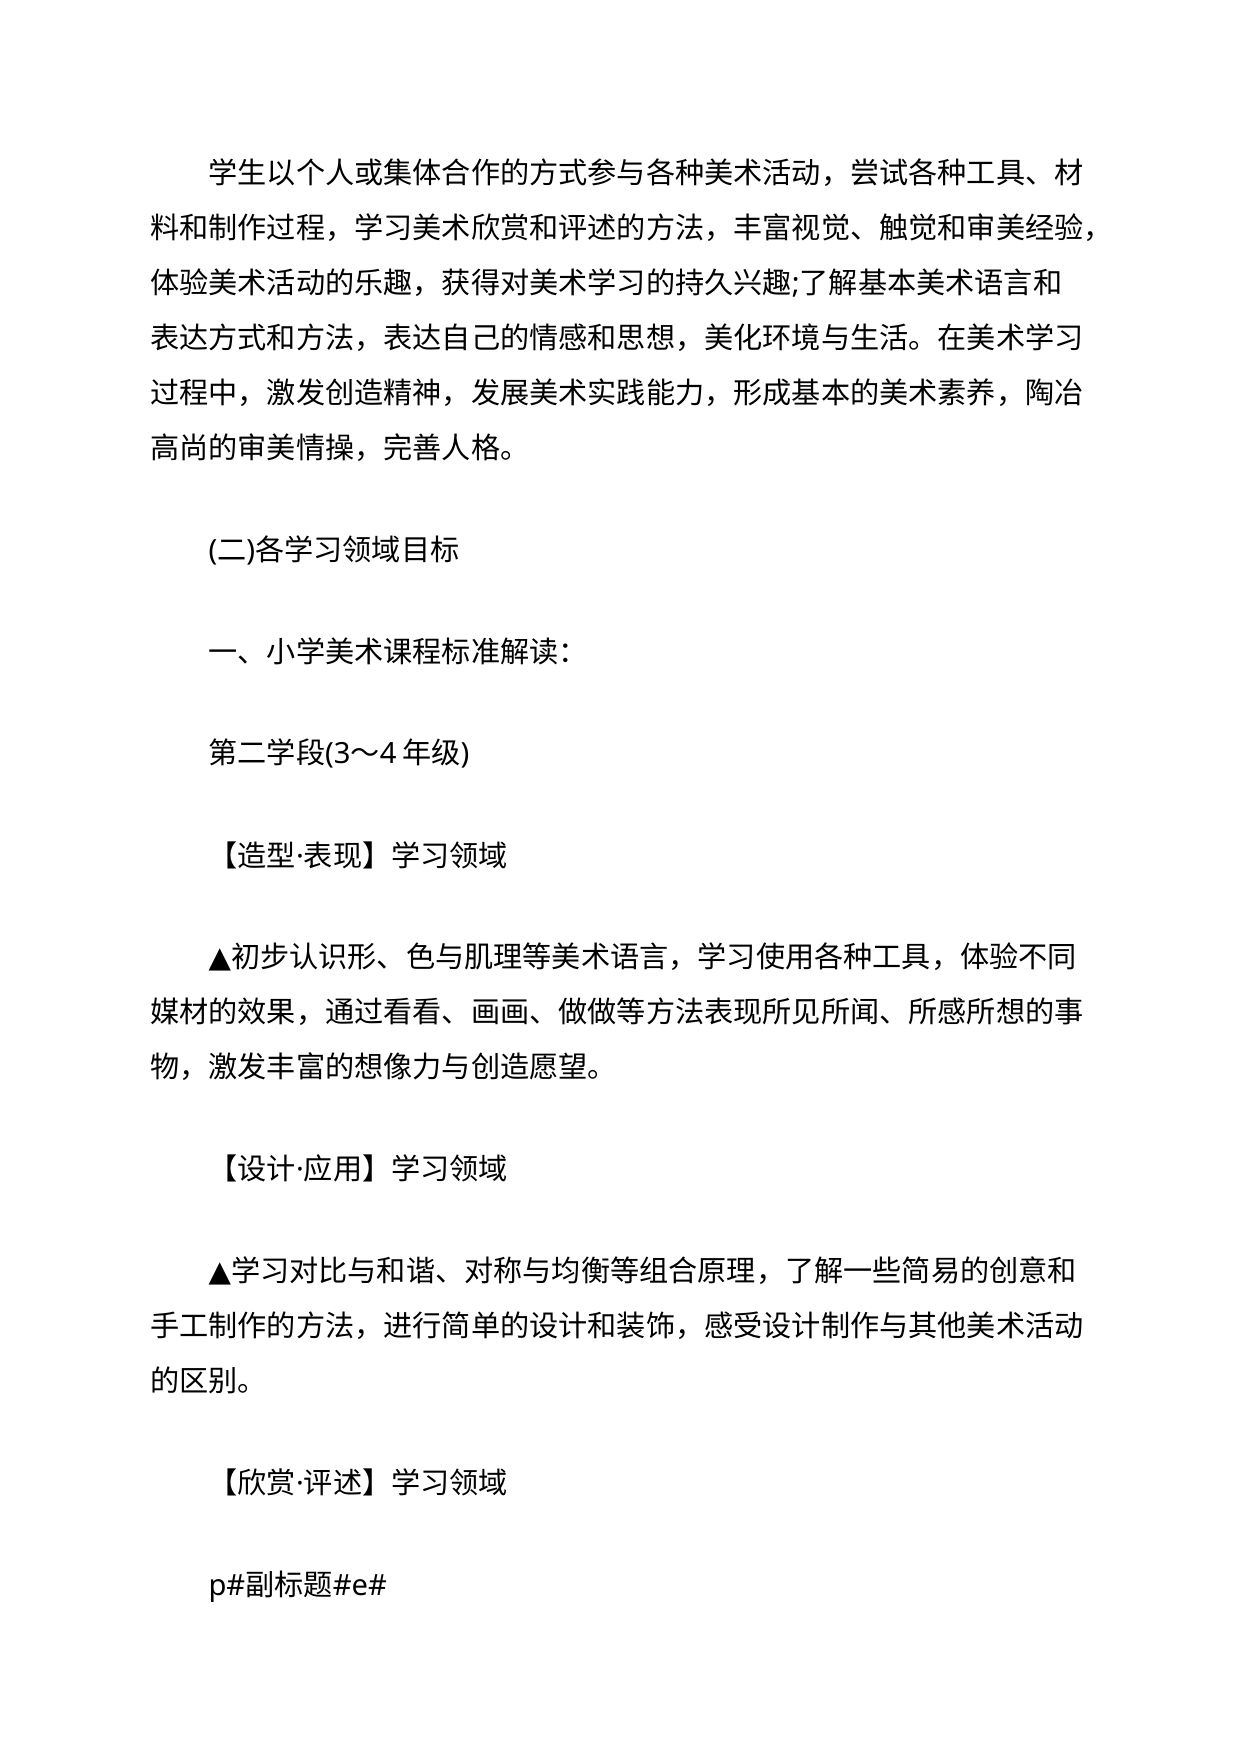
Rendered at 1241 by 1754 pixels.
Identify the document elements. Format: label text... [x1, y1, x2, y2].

text 一、小学美术课程标准解读： [150, 628, 1090, 671]
text 学生以个人或集体合作的方式参与各种美术活动，尝试各种工具、材料和制作过程，学习美术欣赏和评述的方法，丰富视觉、触觉和审美经验，体验美术活动的乐趣，获得对美术学习的持久兴趣;了解基本美术语言和表达方式和方法，表达自己的情感和思想，美化环境与生活。在美术学习过程中，激发创造精神，发展美术实践能力，形成基本的美术素养，陶冶高尚的审美情操，完善人格。 [150, 150, 1090, 467]
text p#副标题#e# [150, 1561, 1090, 1604]
text ▲学习对比与和谐、对称与均衡等组合原理，了解一些简易的创意和手工制作的方法，进行简单的设计和装饰，感受设计制作与其他美术活动的区别。 [150, 1248, 1090, 1400]
text ▲初步认识形、色与肌理等美术语言，学习使用各种工具，体验不同媒材的效果，通过看看、画画、做做等方法表现所见所闻、所感所想的事物，激发丰富的想像力与创造愿望。 [150, 934, 1090, 1086]
text 第二学段(3～4年级) [150, 730, 1090, 772]
text (二)各学习领域目标 [150, 526, 1090, 569]
text 【造型·表现】学习领域 [150, 832, 1090, 874]
text 【设计·应用】学习领域 [150, 1146, 1090, 1188]
text 【欣赏·评述】学习领域 [150, 1459, 1090, 1502]
